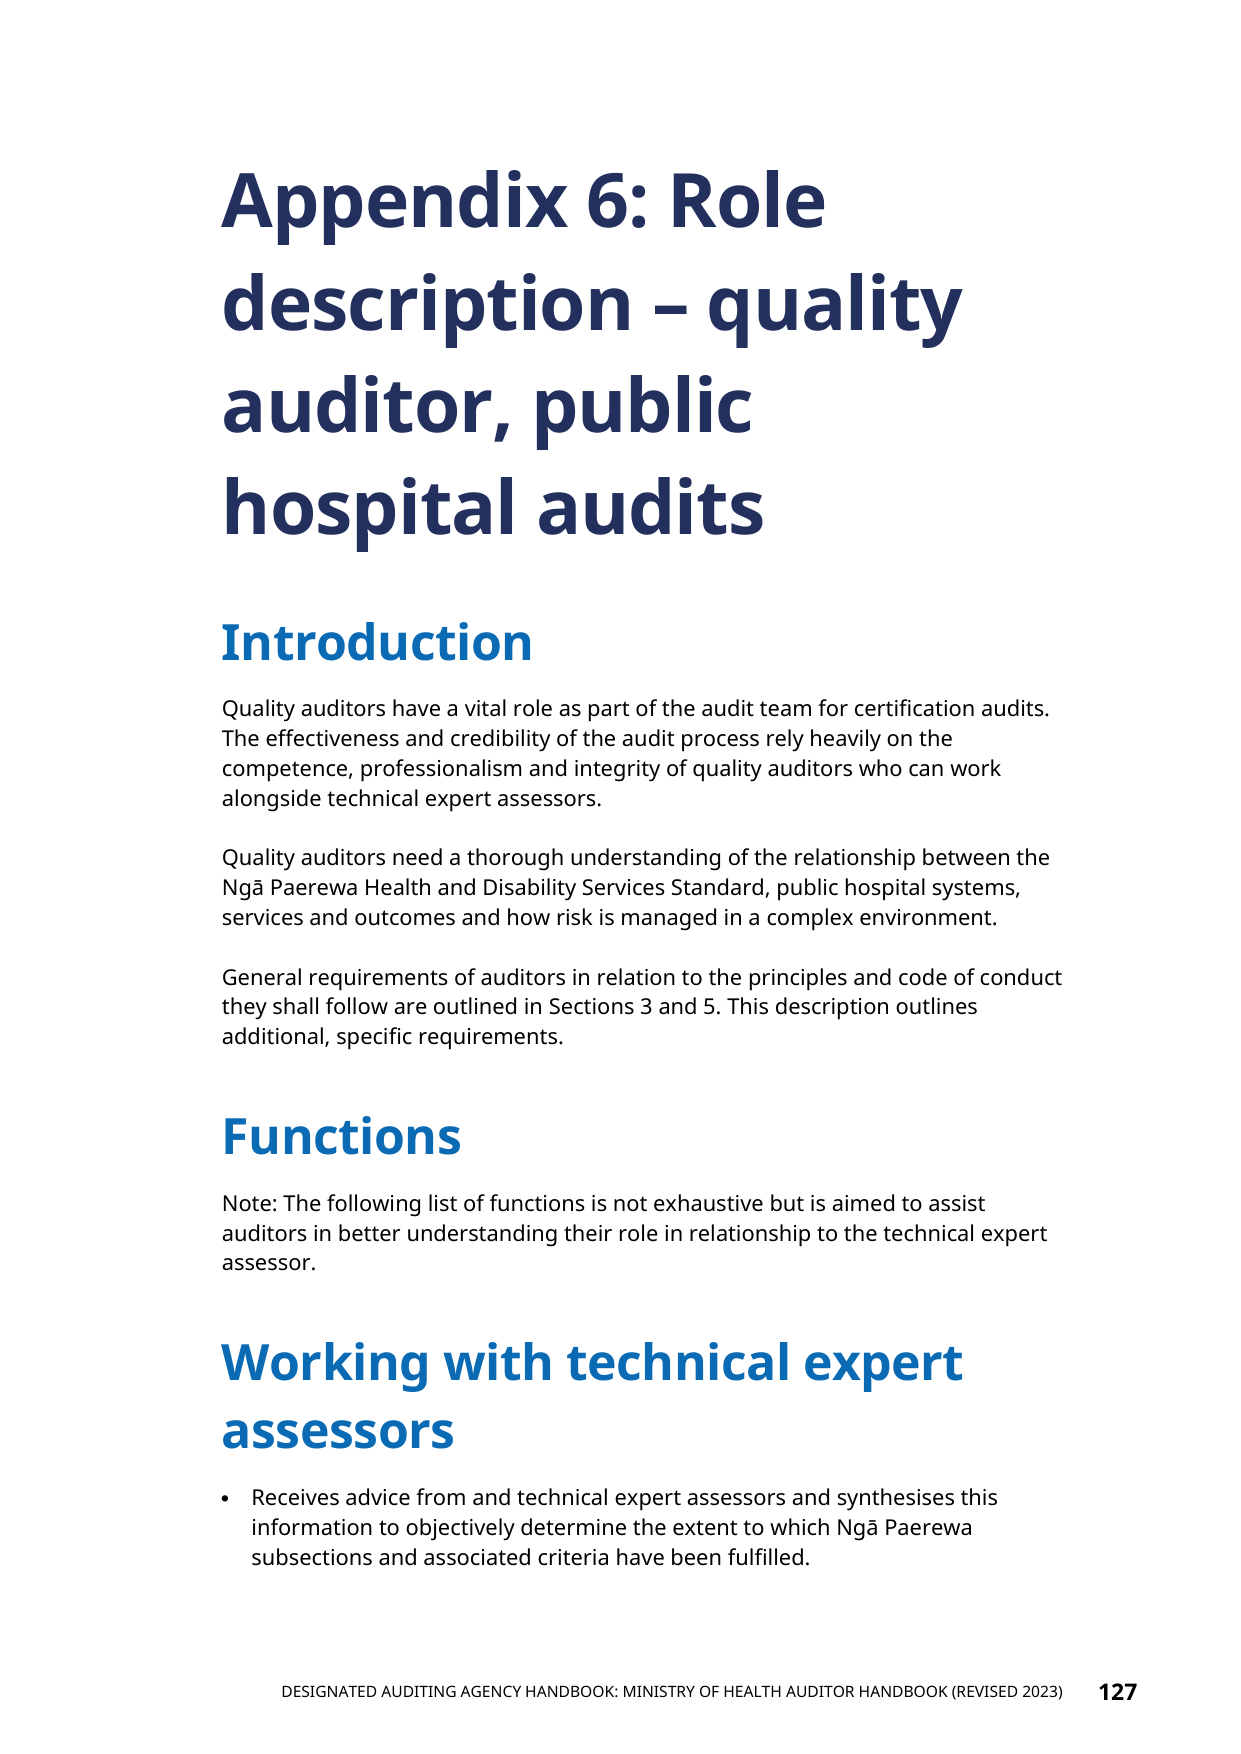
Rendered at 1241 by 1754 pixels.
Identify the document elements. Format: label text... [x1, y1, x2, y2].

text Quality auditors need a thorough understanding of the relationship between the Ngā Paerewa Health and Disability Services Standard, public hospital systems, services and outcomes and how risk is managed in a complex environment. [222, 842, 1063, 932]
subtitle Working with technical expert assessors [222, 1327, 1063, 1463]
subtitle Functions [222, 1101, 1063, 1169]
text Receives advice from and technical expert assessors and synthesises this information to objectively determine the extent to which Ngā Paerewa subsections and associated criteria have been fulfilled. [222, 1482, 1063, 1571]
subtitle Introduction [222, 606, 1063, 674]
text Note: The following list of functions is not exhaustive but is aimed to assist auditors in better understanding their role in relationship to the technical expert assessor. [222, 1188, 1063, 1277]
text General requirements of auditors in relation to the principles and code of conduct they shall follow are outlined in Sections 3 and 5. This description outlines additional, specific requirements. [222, 961, 1063, 1051]
subtitle : Role description – quality auditor, public hospital audits [222, 148, 1063, 556]
text Quality auditors have a vital role as part of the audit team for certification audits. The effectiveness and credibility of the audit process rely heavily on the competence, professionalism and integrity of quality auditors who can work alongside technical expert assessors. [222, 693, 1063, 812]
